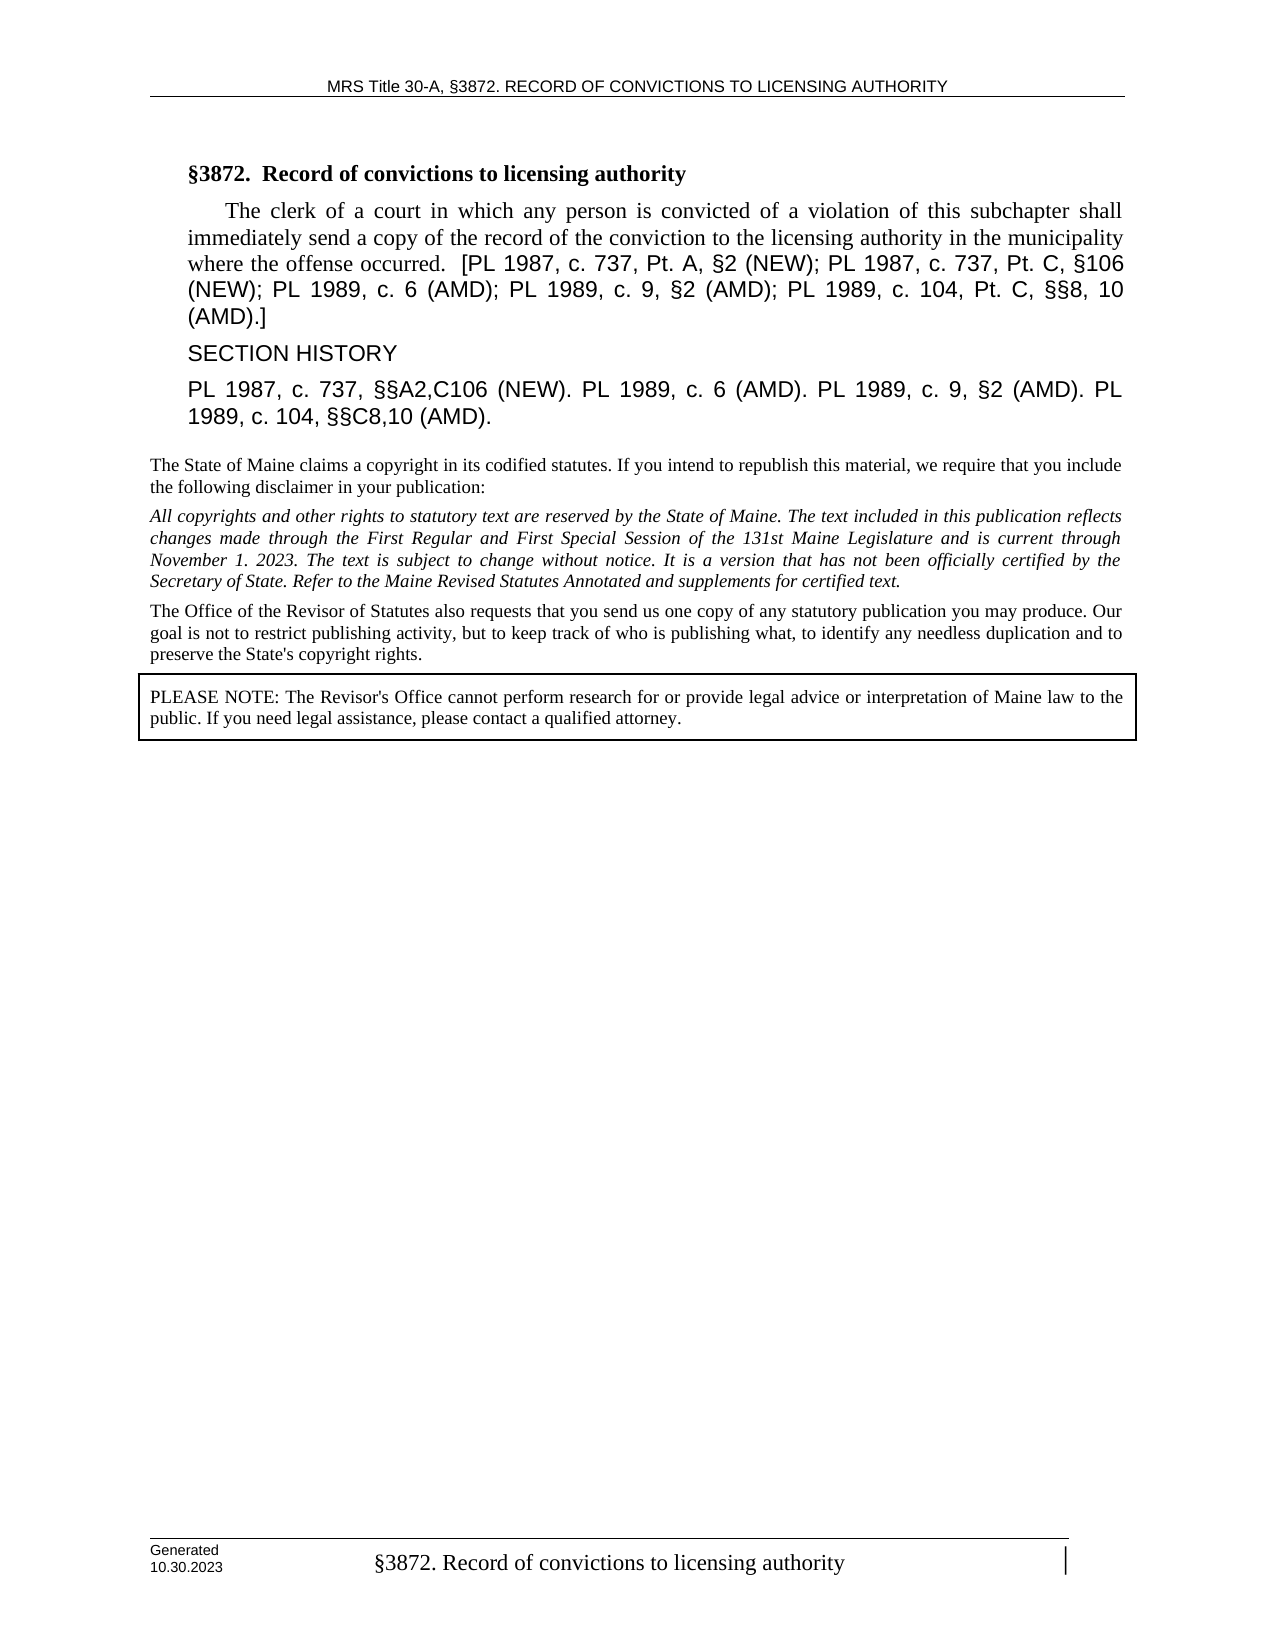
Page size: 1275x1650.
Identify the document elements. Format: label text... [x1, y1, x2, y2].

text PLEASE NOTE: The Revisor's Office cannot perform research for or provide legal advice or interpretation of Maine law to the public. If you need legal assistance, please contact a qualified attorney. [140, 675, 1135, 739]
text PL 1987, c. 737, §§A2,C106 (NEW). PL 1989, c. 6 (AMD). PL 1989, c. 9, §2 (AMD). PL 1989, c. 104, §§C8,10 (AMD). [187, 376, 1125, 429]
text The clerk of a court in which any person is convicted of a violation of this subchapter shall immediately send a copy of the record of the conviction to the licensing authority in the municipality where the offense occurred. [PL 1987, c. 737, Pt. A, §2 (NEW); PL 1987, c. 737, Pt. C, §106 (NEW); PL 1989, c. 6 (AMD); PL 1989, c. 9, §2 (AMD); PL 1989, c. 104, Pt. C, §§8, 10 (AMD).] [187, 197, 1125, 329]
text The State of Maine claims a copyright in its codified statutes. If you intend to republish this material, we require that you include the following disclaimer in your publication: [150, 454, 1125, 497]
text §3872. Record of convictions to licensing authority [187, 160, 1125, 187]
text SECTION HISTORY [187, 339, 1125, 366]
text All copyrights and other rights to statutory text are reserved by the State of Maine. The text included in this publication reflects changes made through the First Regular and First Special Session of the 131st Maine Legislature and is current through November 1. 2023 . The text is subject to change without notice. It is a version that has not been officially certified by the Secretary of State. Refer to the Maine Revised Statutes Annotated and supplements for certified text. [150, 505, 1125, 592]
text The Office of the Revisor of Statutes also requests that you send us one copy of any statutory publication you may produce. Our goal is not to restrict publishing activity, but to keep track of who is publishing what, to identify any needless duplication and to preserve the State's copyright rights. [150, 600, 1125, 665]
